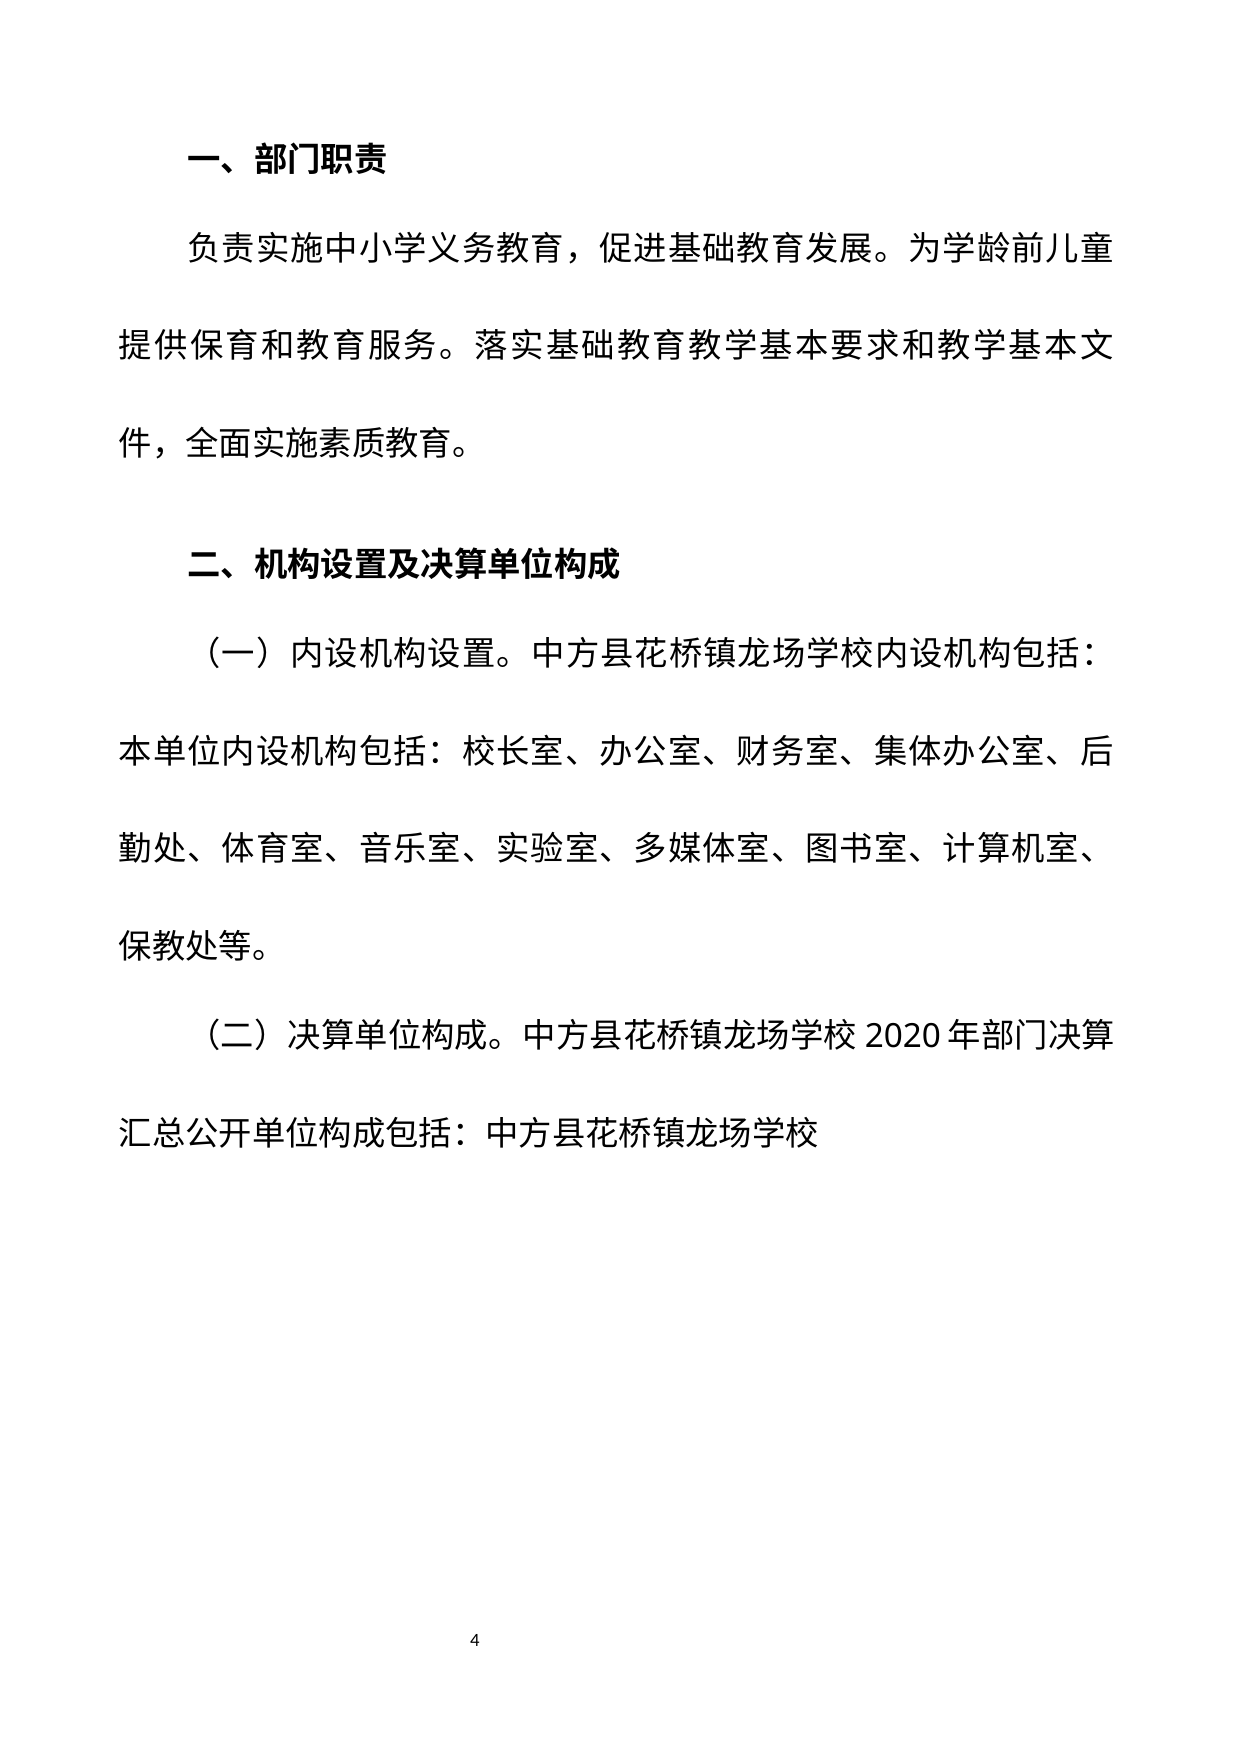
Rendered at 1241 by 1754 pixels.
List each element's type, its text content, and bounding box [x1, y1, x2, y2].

text （一）内设机构设置。中方县花桥镇龙场学校内设机构包括：本单位内设机构包括：校长室、办公室、财务室、集体办公室、后勤处、体育室、音乐室、实验室、多媒体室、图书室、计算机室、保教处等。 [119, 619, 1115, 976]
text 一、部门职责 [119, 124, 1115, 189]
text 二、机构设置及决算单位构成 [119, 530, 1115, 595]
text （二）决算单位构成。中方县花桥镇龙场学校2020年部门决算汇总公开单位构成包括：中方县花桥镇龙场学校 [119, 1000, 1115, 1163]
text 负责实施中小学义务教育，促进基础教育发展。为学龄前儿童提供保育和教育服务。落实基础教育教学基本要求和教学基本文件，全面实施素质教育。 [119, 213, 1115, 473]
